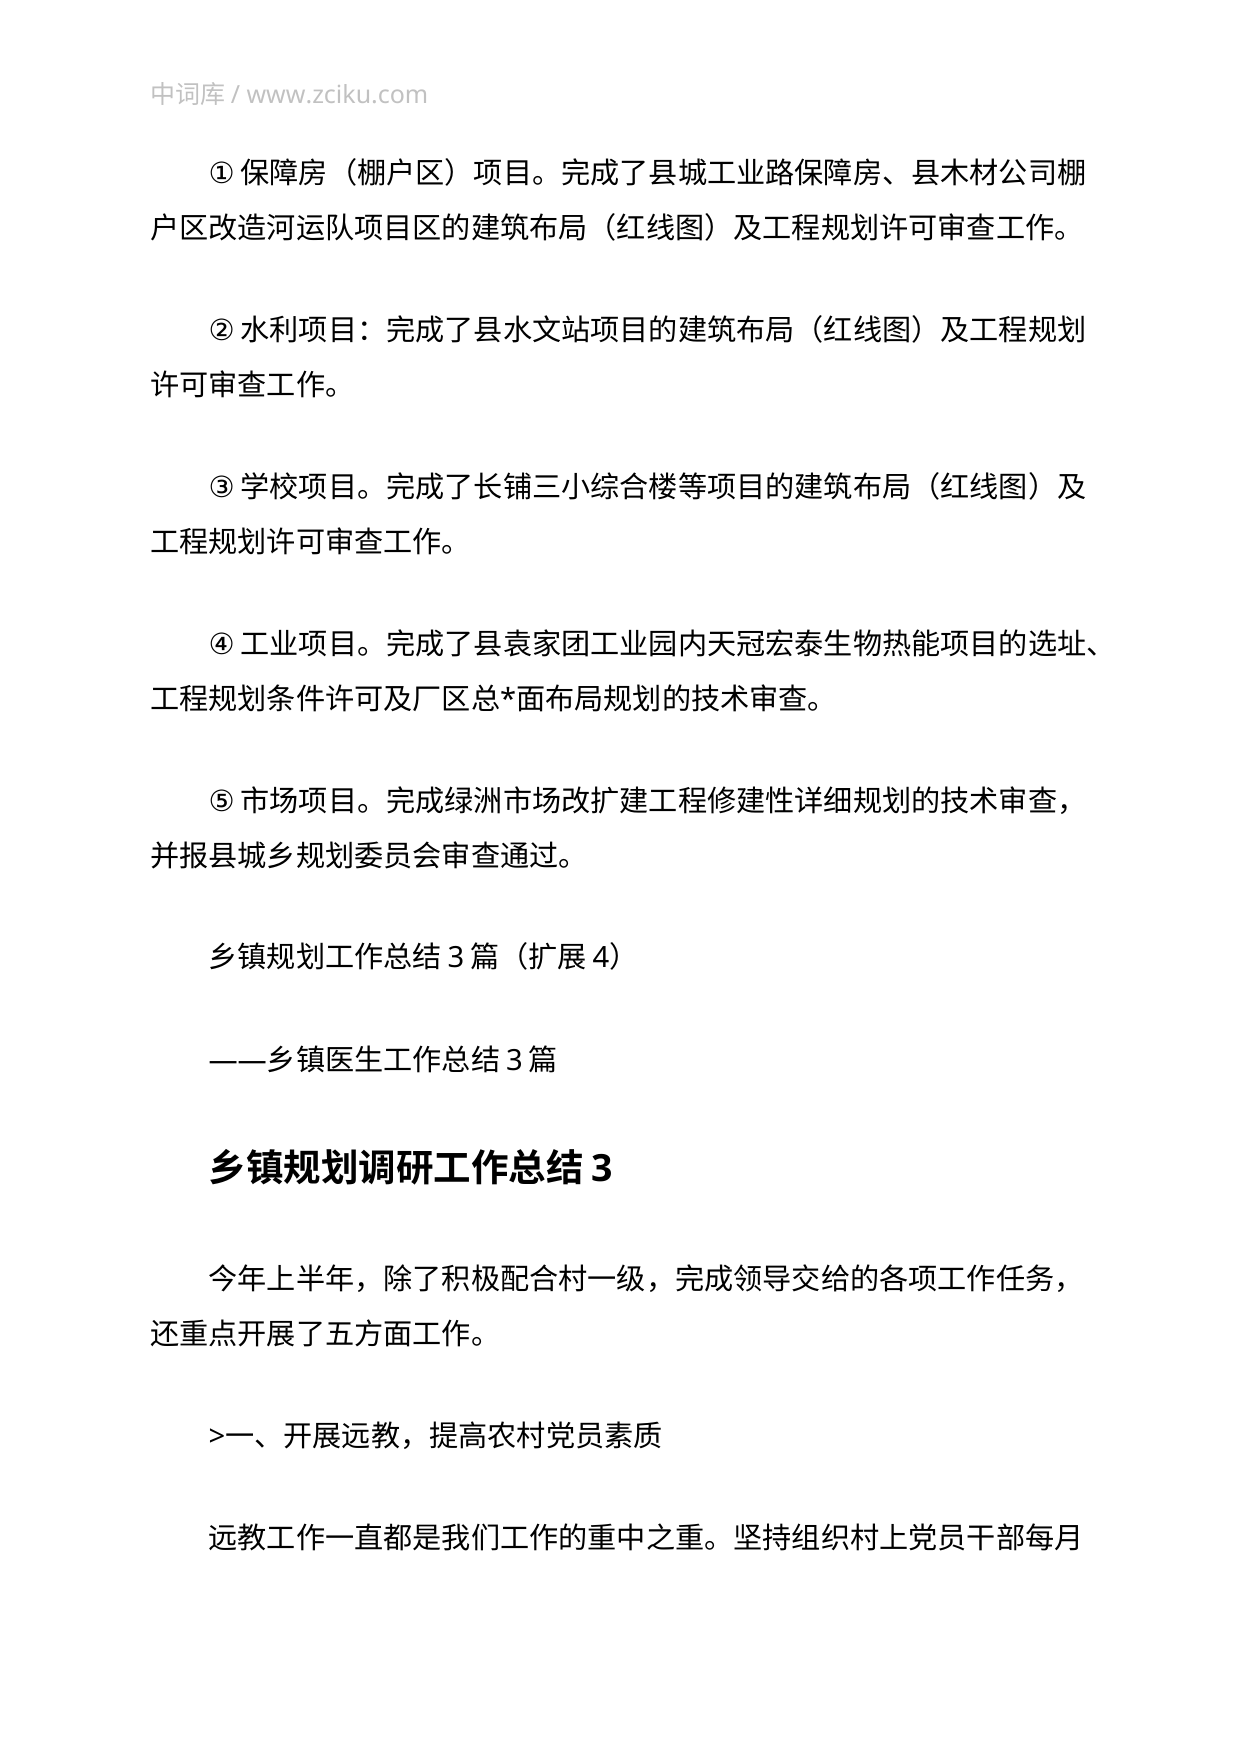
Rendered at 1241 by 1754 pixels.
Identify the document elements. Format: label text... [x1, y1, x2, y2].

text ①保障房（棚户区）项目。完成了县城工业路保障房、县木材公司棚户区改造河运队项目区的建筑布局（红线图）及工程规划许可审查工作。 [150, 150, 1090, 247]
text ③学校项目。完成了长铺三小综合楼等项目的建筑布局（红线图）及工程规划许可审查工作。 [150, 463, 1090, 561]
text ——乡镇医生工作总结3篇 [150, 1036, 1090, 1078]
text ②水利项目：完成了县水文站项目的建筑布局（红线图）及工程规划许可审查工作。 [150, 307, 1090, 404]
text 乡镇规划调研工作总结3 [150, 1138, 1090, 1192]
text 乡镇规划工作总结3篇（扩展4） [150, 934, 1090, 976]
text >一、开展远教，提高农村党员素质 [150, 1412, 1090, 1455]
text ④工业项目。完成了县袁家团工业园内天冠宏泰生物热能项目的选址、工程规划条件许可及厂区总*面布局规划的技术审查。 [150, 620, 1090, 718]
text 今年上半年，除了积极配合村一级，完成领导交给的各项工作任务，还重点开展了五方面工作。 [150, 1256, 1090, 1353]
text ⑤市场项目。完成绿洲市场改扩建工程修建性详细规划的技术审查，并报县城乡规划委员会审查通过。 [150, 777, 1090, 874]
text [150, 1514, 1090, 1557]
